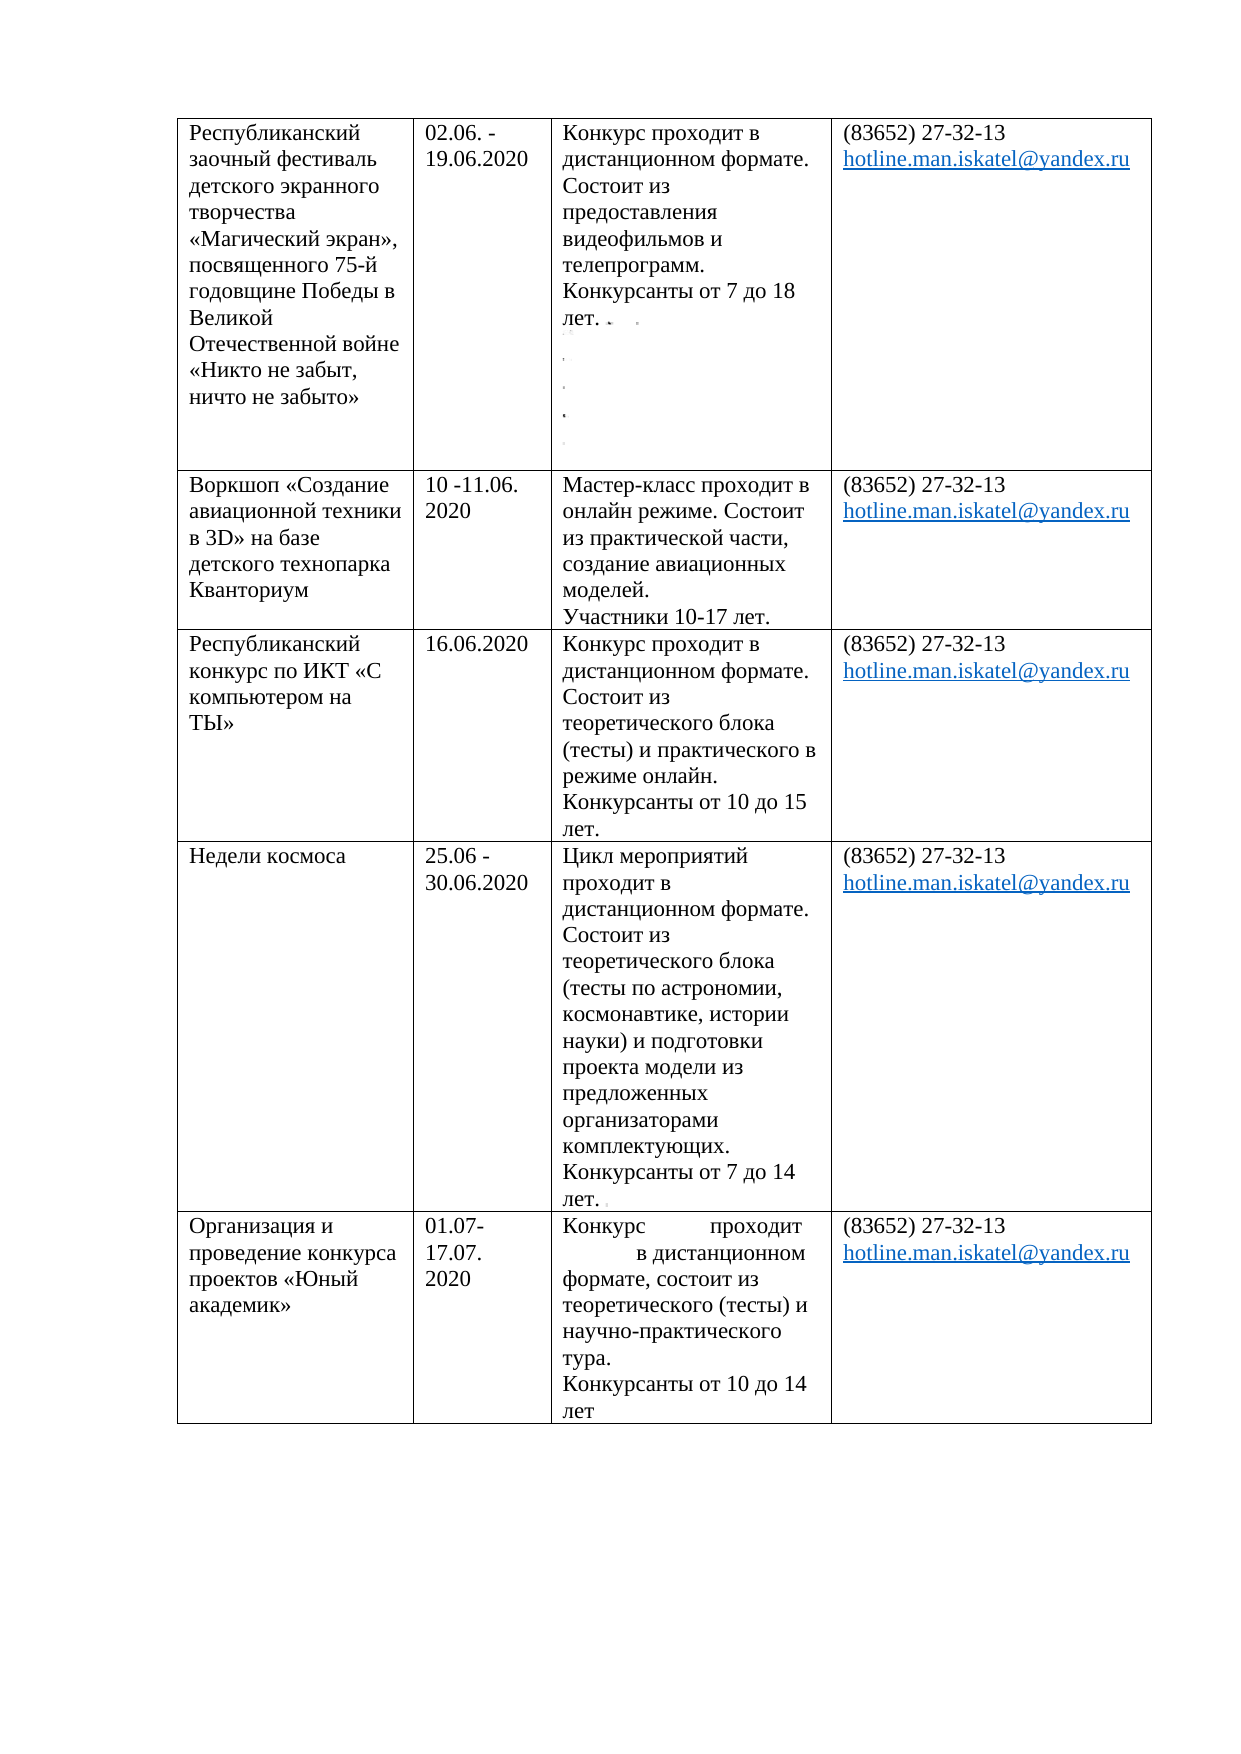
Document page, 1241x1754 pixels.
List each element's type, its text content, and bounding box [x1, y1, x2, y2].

table_cell 10 -11.06. 2020 [414, 471, 551, 629]
table_cell Воркшоп «Создание авиационной техники в 3D» на базе детского технопарка Кванториум [178, 471, 413, 629]
table_cell Организация и проведение конкурса проектов «Юный академик» [178, 1212, 413, 1423]
table_cell (83652) 27-32-13 hotline.man.iskatel@yandex.ru [832, 842, 1151, 1211]
table_cell 16.06.2020 [414, 630, 551, 841]
table_cell (83652) 27-32-13 hotline.man.iskatel@yandex.ru [832, 630, 1151, 841]
table_cell 25.06 -30.06.2020 [414, 842, 551, 1211]
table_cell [832, 119, 1151, 470]
table_cell Мастер-класс проходит в онлайн режиме. Состоит из практической части, создание авиационных моделей. Участники 10-17 лет. [552, 471, 831, 629]
table_cell Цикл мероприятий проходит в дистанционном формате. Состоит из теоретического блока (тесты по астрономии, космонавтике, истории науки) и подготовки проекта модели из предложенных организаторами комплектующих. Конкурсанты от 7 до 14 лет. [552, 842, 831, 1211]
picture [562, 330, 574, 335]
table_cell (83652) 27-32-13 hotline.man.iskatel@yandex.ru [832, 471, 1151, 629]
table_cell Республиканский заочный фестиваль детского экранного творчества «Магический экран», посвященного 75-й годовщине Победы в Великой Отечественной войне «Никто не забыт, ничто не забыто» [178, 119, 413, 470]
table_cell Республиканский конкурс по ИКТ «С компьютером на ТЫ» [178, 630, 413, 841]
table_cell Конкурс проходит в дистанционном формате. Состоит из предоставления видеофильмов и телепрограмм. Конкурсанты от 7 до 18 лет. [552, 119, 831, 470]
table_cell 01.07- 17.07. 2020 [414, 1212, 551, 1423]
table_cell Конкурс проходит в дистанционном формате, состоит из теоретического (тесты) и научно-практического тура. Конкурсанты от 10 до 14 лет [552, 1212, 831, 1423]
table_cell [832, 1212, 1151, 1423]
table_cell Конкурс проходит в дистанционном формате. Состоит из теоретического блока (тесты) и практического в режиме онлайн. Конкурсанты от 10 до 15 лет. [552, 630, 831, 841]
table_cell Недели космоса [178, 842, 413, 1211]
table_cell 02.06. -19.06.2020 [414, 119, 551, 470]
